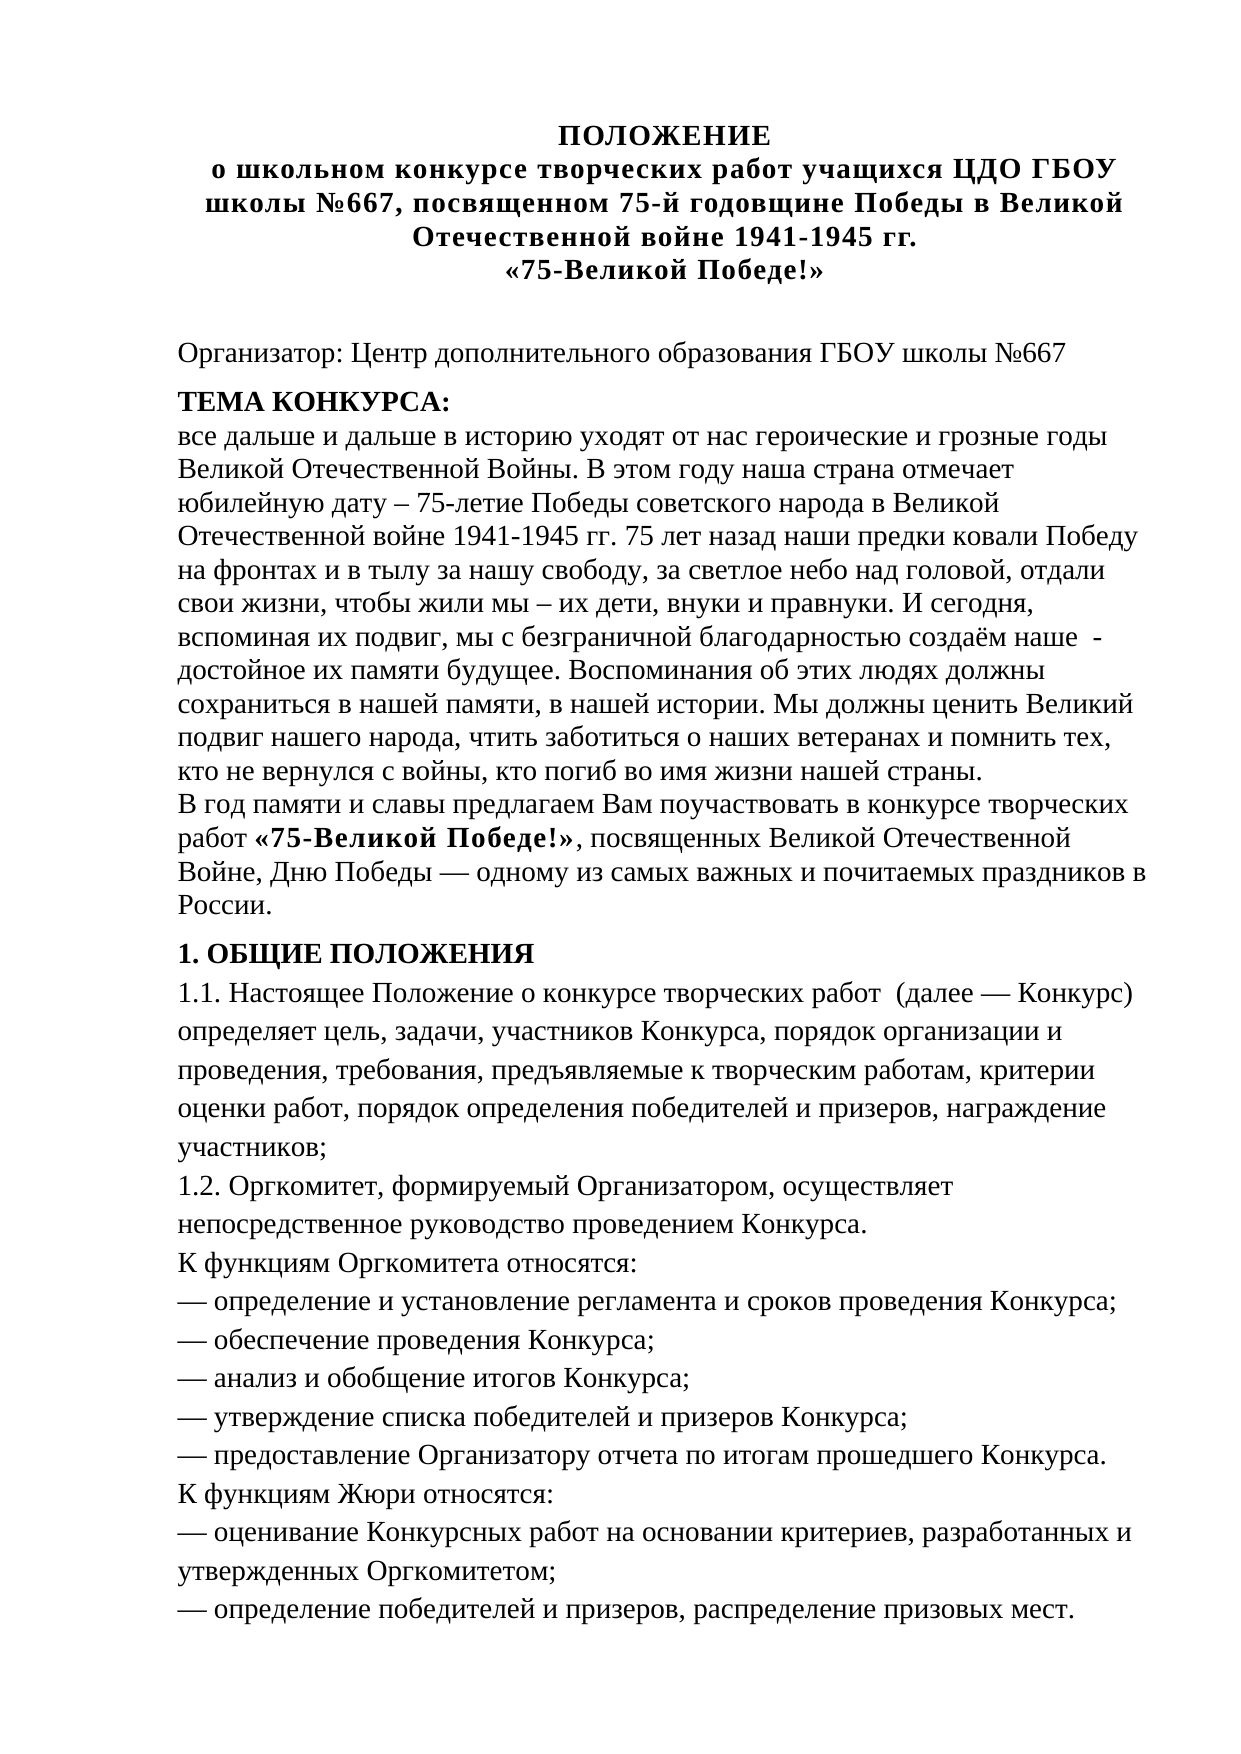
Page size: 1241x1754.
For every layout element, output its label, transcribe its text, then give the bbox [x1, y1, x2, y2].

text Организатор: Центр дополнительного образования ГБОУ школы №667 [177, 335, 1152, 368]
text о школьном конкурсе творческих работ учащихся ЦДО ГБОУ школы №667, посвященном 75-й годовщине Победы в Великой Отечественной войне 1941-1945 гг. [177, 152, 1152, 252]
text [177, 936, 1152, 1625]
text «75-Великой Победе!» [177, 252, 1152, 286]
text ПОЛОЖЕНИЕ [177, 118, 1152, 152]
text ТЕМА КОНКУРСА: все дальше и дальше в историю уходят от нас героические и грозные годы Великой Отечественной Войны. В этом году наша страна отмечает юбилейную дату – 75-летие Победы советского народа в Великой Отечественной войне 1941-1945 гг. 75 лет назад наши предки ковали Победу на фронтах и в тылу за нашу свободу, за светлое небо над головой, отдали свои жизни, чтобы жили мы – их дети, внуки и правнуки. И сегодня, вспоминая их подвиг, мы с безграничной благодарностью создаём наше - достойное их памяти будущее. Воспоминания об этих людях должны сохраниться в нашей памяти, в нашей истории. Мы должны ценить Великий подвиг нашего народа, чтить заботиться о наших ветеранах и помнить тех, кто не вернулся с войны, кто погиб во имя жизни нашей страны. В год памяти и славы предлагаем Вам поучаствовать в конкурсе творческих работ «75-Великой Победе!», посвященных Великой Отечественной Войне, Дню Победы — одному из самых важных и почитаемых праздников в России. [177, 384, 1152, 921]
